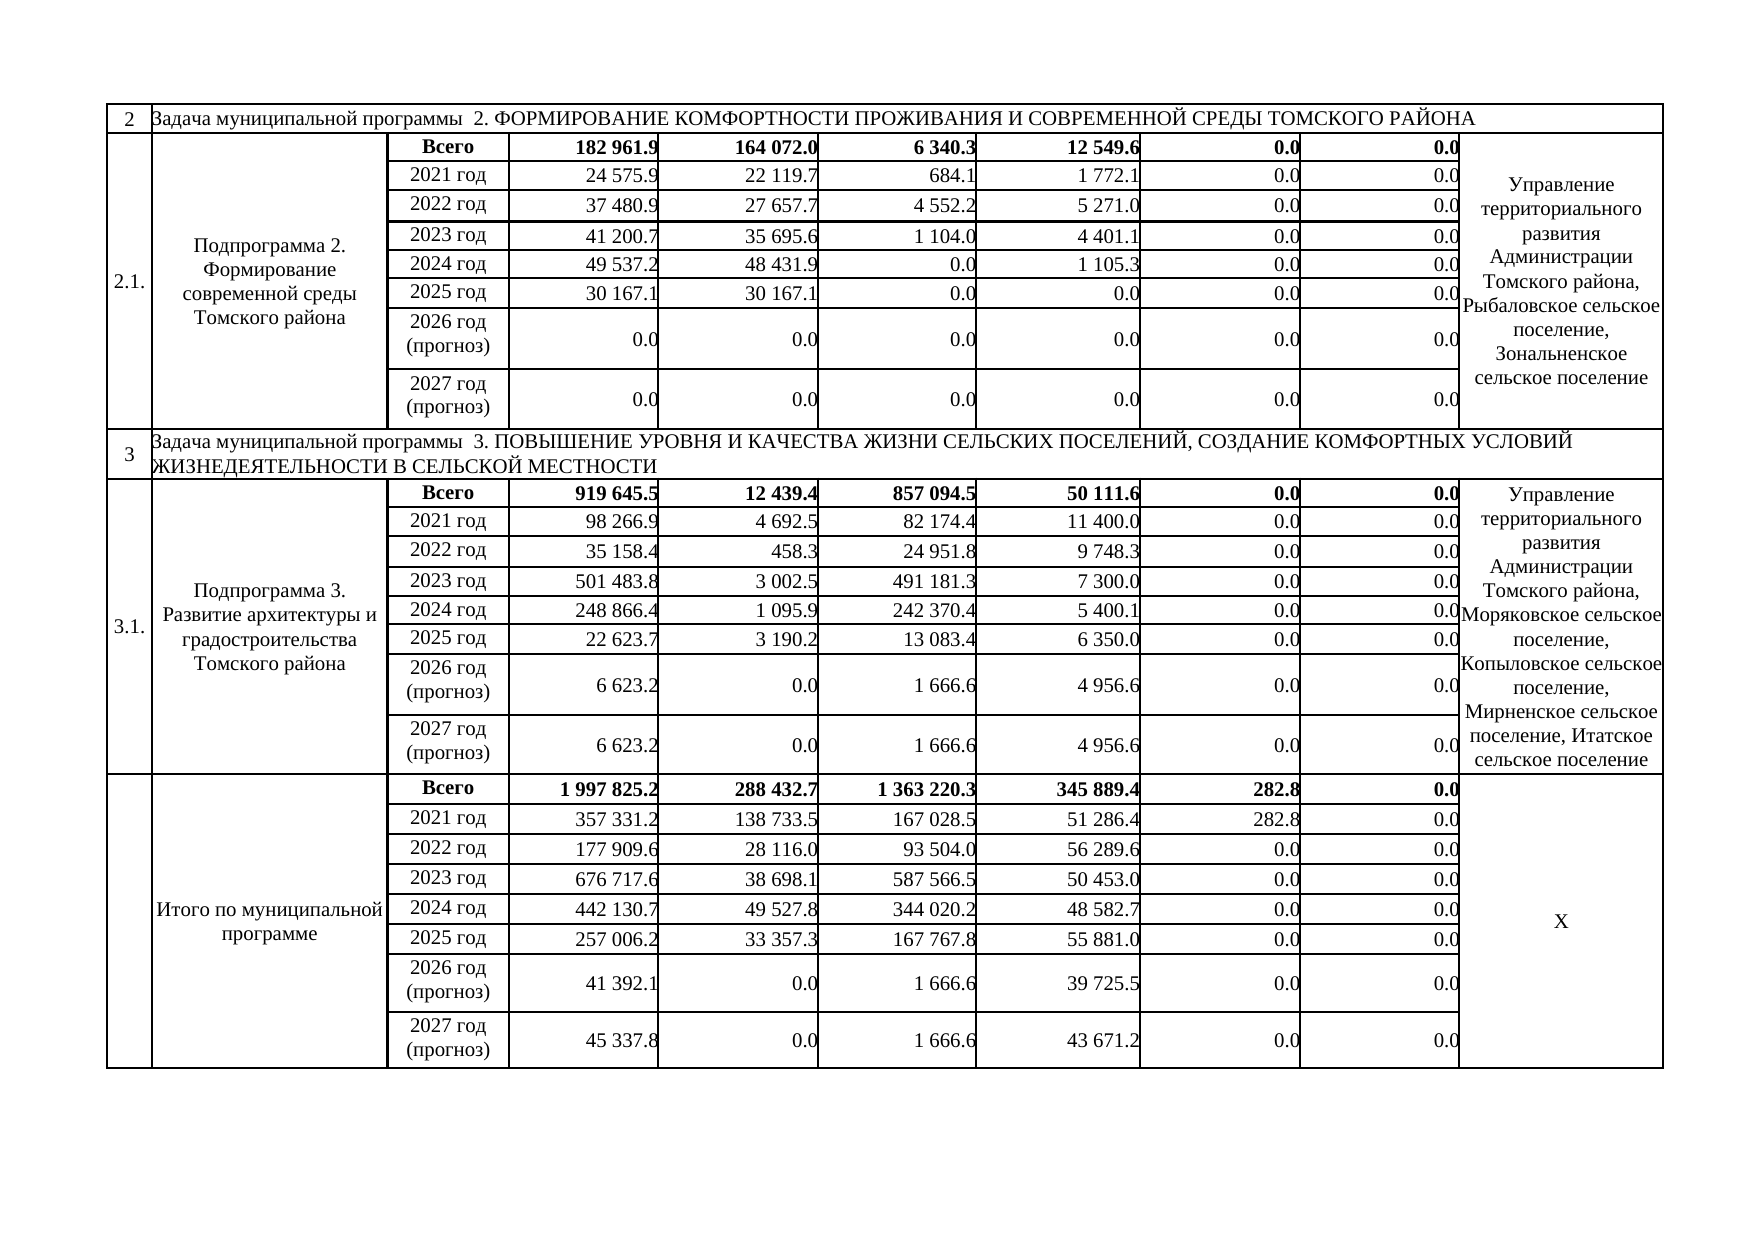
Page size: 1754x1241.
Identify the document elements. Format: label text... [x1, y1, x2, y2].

table_cell 1 666.6 [819, 655, 975, 714]
table_cell 2024 год [389, 895, 508, 923]
table_cell 12 549.6 [977, 134, 1139, 160]
table_cell 2024 год [389, 251, 508, 277]
table_cell 2024 год [389, 597, 508, 623]
table_cell 37 480.9 [510, 191, 657, 220]
table_cell 0.0 [1141, 568, 1299, 594]
table_cell 4 692.5 [659, 508, 817, 534]
table_cell 49 537.2 [510, 251, 657, 277]
table_cell 1 772.1 [977, 162, 1139, 189]
table_cell 0.0 [1301, 134, 1458, 160]
table_cell 167 767.8 [819, 925, 975, 953]
table_cell 0.0 [1301, 835, 1458, 863]
table_cell Подпрограмма 2. Формирование современной среды Томского района [153, 134, 386, 427]
table_cell Х [1460, 775, 1662, 1067]
table_cell Управление территориального развития Администрации Томского района, Рыбаловское сельское поселение, Зональненское сельское поселение [1460, 134, 1662, 427]
table_cell 2022 год [389, 191, 508, 220]
table_cell 2025 год [389, 925, 508, 953]
table_cell 5 400.1 [977, 597, 1139, 623]
table_cell 0.0 [1301, 537, 1458, 566]
table_cell 0.0 [1141, 925, 1299, 953]
table_cell 22 119.7 [659, 162, 817, 189]
table_cell 2022 год [389, 537, 508, 566]
table_cell 0.0 [1301, 309, 1458, 368]
table_cell 2027 год (прогноз) [389, 1013, 508, 1067]
table_cell 0.0 [1141, 279, 1299, 307]
table_cell 2021 год [389, 508, 508, 534]
table_cell 2023 год [389, 865, 508, 893]
table_cell 458.3 [659, 537, 817, 566]
table_cell 41 200.7 [510, 223, 657, 249]
table_cell 0.0 [1301, 925, 1458, 953]
table_cell 2021 год [389, 162, 508, 189]
table_cell 4 956.6 [977, 716, 1139, 773]
table_cell 3 190.2 [659, 625, 817, 653]
table_cell 0.0 [1141, 480, 1299, 506]
table_cell 93 504.0 [819, 835, 975, 863]
table_cell 0.0 [1301, 625, 1458, 653]
table_cell 0.0 [1141, 370, 1299, 427]
table_cell 167 028.5 [819, 805, 975, 833]
table_cell 98 266.9 [510, 508, 657, 534]
table_cell 0.0 [1141, 134, 1299, 160]
table_cell 38 698.1 [659, 865, 817, 893]
table_cell 0.0 [1301, 370, 1458, 427]
table_cell 1 104.0 [819, 223, 975, 249]
table_cell 282.8 [1141, 775, 1299, 803]
table_cell 0.0 [1301, 279, 1458, 307]
table_cell 138 733.5 [659, 805, 817, 833]
table_cell 587 566.5 [819, 865, 975, 893]
table_cell 6 340.3 [819, 134, 975, 160]
table_cell 1 105.3 [977, 251, 1139, 277]
table_cell 0.0 [1141, 835, 1299, 863]
table_cell 1 363 220.3 [819, 775, 975, 803]
table_cell 0.0 [1301, 162, 1458, 189]
table_cell 1 666.6 [819, 1013, 975, 1067]
table_cell 0.0 [1301, 480, 1458, 506]
table_cell 0.0 [1301, 716, 1458, 773]
table_cell 2021 год [389, 805, 508, 833]
table_cell 0.0 [1301, 251, 1458, 277]
table_cell 0.0 [1141, 508, 1299, 534]
table_cell 49 527.8 [659, 895, 817, 923]
table_cell 164 072.0 [659, 134, 817, 160]
table_cell 2025 год [389, 279, 508, 307]
table_cell 0.0 [1141, 865, 1299, 893]
table_cell 6 350.0 [977, 625, 1139, 653]
table_cell 3 [108, 430, 151, 478]
table_cell 0.0 [659, 370, 817, 427]
table_cell 1 095.9 [659, 597, 817, 623]
table_cell 30 167.1 [659, 279, 817, 307]
table_cell Всего [389, 134, 508, 160]
table_cell 33 357.3 [659, 925, 817, 953]
table_cell 55 881.0 [977, 925, 1139, 953]
table_cell 30 167.1 [510, 279, 657, 307]
table_cell 257 006.2 [510, 925, 657, 953]
table_cell 282.8 [1141, 805, 1299, 833]
table_cell 0.0 [1301, 191, 1458, 220]
table_cell 0.0 [1141, 191, 1299, 220]
table_cell 28 116.0 [659, 835, 817, 863]
table_cell 288 432.7 [659, 775, 817, 803]
table_cell 45 337.8 [510, 1013, 657, 1067]
table_cell 48 431.9 [659, 251, 817, 277]
table_cell 9 748.3 [977, 537, 1139, 566]
table_cell 0.0 [1141, 895, 1299, 923]
table_cell 82 174.4 [819, 508, 975, 534]
table_cell 2027 год (прогноз) [389, 716, 508, 773]
table_cell 0.0 [1141, 1013, 1299, 1067]
table_cell 0.0 [1301, 568, 1458, 594]
table_cell 344 020.2 [819, 895, 975, 923]
table_cell Подпрограмма 3. Развитие архитектуры и градостроительства Томского района [153, 480, 386, 773]
table_cell 50 111.6 [977, 480, 1139, 506]
table_cell Всего [389, 775, 508, 803]
table_cell 0.0 [510, 309, 657, 368]
table_cell 177 909.6 [510, 835, 657, 863]
table_cell 11 400.0 [977, 508, 1139, 534]
table_cell 0.0 [1301, 508, 1458, 534]
table_cell 2023 год [389, 223, 508, 249]
table_cell 0.0 [819, 279, 975, 307]
table_cell 0.0 [1141, 162, 1299, 189]
table_cell 27 657.7 [659, 191, 817, 220]
table_cell 0.0 [1301, 775, 1458, 803]
table_cell 4 552.2 [819, 191, 975, 220]
table_cell 0.0 [1301, 1013, 1458, 1067]
table_cell 0.0 [1301, 865, 1458, 893]
table_cell 0.0 [819, 309, 975, 368]
table_cell 1 997 825.2 [510, 775, 657, 803]
table_cell 0.0 [819, 251, 975, 277]
table_cell 2026 год (прогноз) [389, 655, 508, 714]
table_cell 357 331.2 [510, 805, 657, 833]
table_cell 0.0 [659, 716, 817, 773]
table_cell 2026 год (прогноз) [389, 309, 508, 368]
table_cell 0.0 [659, 309, 817, 368]
table_cell 0.0 [1301, 895, 1458, 923]
table_cell Задача муниципальной программы 3. ПОВЫШЕНИЕ УРОВНЯ И КАЧЕСТВА ЖИЗНИ СЕЛЬСКИХ ПОСЕЛЕНИЙ, СОЗДАНИЕ КОМФОРТНЫХ УСЛОВИЙ ЖИЗНЕДЕЯТЕЛЬНОСТИ В СЕЛЬСКОЙ МЕСТНОСТИ [153, 430, 1662, 478]
table_cell 7 300.0 [977, 568, 1139, 594]
table_cell Итого по муниципальной программе [153, 775, 386, 1067]
table_cell 48 582.7 [977, 895, 1139, 923]
table_cell 41 392.1 [510, 955, 657, 1011]
table_cell 13 083.4 [819, 625, 975, 653]
table_cell 2022 год [389, 835, 508, 863]
table_cell 1 666.6 [819, 716, 975, 773]
table_cell 182 961.9 [510, 134, 657, 160]
table_cell 501 483.8 [510, 568, 657, 594]
table_cell 0.0 [659, 1013, 817, 1067]
table_cell Управление территориального развития Администрации Томского района, Моряковское сельское поселение, Копыловское сельское поселение, Мирненское сельское поселение, Итатское сельское поселение [1460, 480, 1662, 773]
table_cell 0.0 [977, 279, 1139, 307]
table_cell 51 286.4 [977, 805, 1139, 833]
table_cell 0.0 [1141, 597, 1299, 623]
table_cell 684.1 [819, 162, 975, 189]
table_cell 39 725.5 [977, 955, 1139, 1011]
table_cell 50 453.0 [977, 865, 1139, 893]
table_cell 12 439.4 [659, 480, 817, 506]
table_cell Задача муниципальной программы 2. ФОРМИРОВАНИЕ КОМФОРТНОСТИ ПРОЖИВАНИЯ И СОВРЕМЕННОЙ СРЕДЫ ТОМСКОГО РАЙОНА [153, 105, 1662, 132]
table_cell 2.1. [108, 134, 151, 427]
table_cell 442 130.7 [510, 895, 657, 923]
table_cell 0.0 [1301, 805, 1458, 833]
table_cell 0.0 [1141, 625, 1299, 653]
table_cell 0.0 [819, 370, 975, 427]
table_cell 3.1. [108, 480, 151, 773]
table_cell Всего [389, 480, 508, 506]
table_cell [108, 775, 151, 1067]
table_cell 4 401.1 [977, 223, 1139, 249]
table_cell 35 695.6 [659, 223, 817, 249]
table_cell 0.0 [510, 370, 657, 427]
table_cell 0.0 [1141, 955, 1299, 1011]
table_cell 0.0 [659, 955, 817, 1011]
table_cell 2026 год (прогноз) [389, 955, 508, 1011]
table_cell 56 289.6 [977, 835, 1139, 863]
table_cell 242 370.4 [819, 597, 975, 623]
table_cell 3 002.5 [659, 568, 817, 594]
table_cell 2023 год [389, 568, 508, 594]
table_cell 6 623.2 [510, 716, 657, 773]
table_cell 0.0 [659, 655, 817, 714]
table_cell 4 956.6 [977, 655, 1139, 714]
table_cell 2025 год [389, 625, 508, 653]
table_cell 0.0 [1141, 223, 1299, 249]
table_cell 345 889.4 [977, 775, 1139, 803]
table_cell 857 094.5 [819, 480, 975, 506]
table_cell 491 181.3 [819, 568, 975, 594]
table_cell 1 666.6 [819, 955, 975, 1011]
table_cell 43 671.2 [977, 1013, 1139, 1067]
table_cell 0.0 [1301, 223, 1458, 249]
table_cell 0.0 [1141, 716, 1299, 773]
table_cell 0.0 [1301, 597, 1458, 623]
table_cell 919 645.5 [510, 480, 657, 506]
table_cell 0.0 [1141, 251, 1299, 277]
table_cell 5 271.0 [977, 191, 1139, 220]
table_cell 0.0 [1141, 309, 1299, 368]
table_cell 24 951.8 [819, 537, 975, 566]
table_cell 248 866.4 [510, 597, 657, 623]
table_cell 6 623.2 [510, 655, 657, 714]
table_cell 24 575.9 [510, 162, 657, 189]
table_cell 2 [108, 105, 151, 132]
table_cell 676 717.6 [510, 865, 657, 893]
table_cell 2027 год (прогноз) [389, 370, 508, 427]
table_cell 35 158.4 [510, 537, 657, 566]
table_cell 22 623.7 [510, 625, 657, 653]
table_cell 0.0 [1141, 537, 1299, 566]
table_cell 0.0 [977, 309, 1139, 368]
table_cell 0.0 [1301, 655, 1458, 714]
table_cell 0.0 [977, 370, 1139, 427]
table_cell 0.0 [1141, 655, 1299, 714]
table_cell 0.0 [1301, 955, 1458, 1011]
